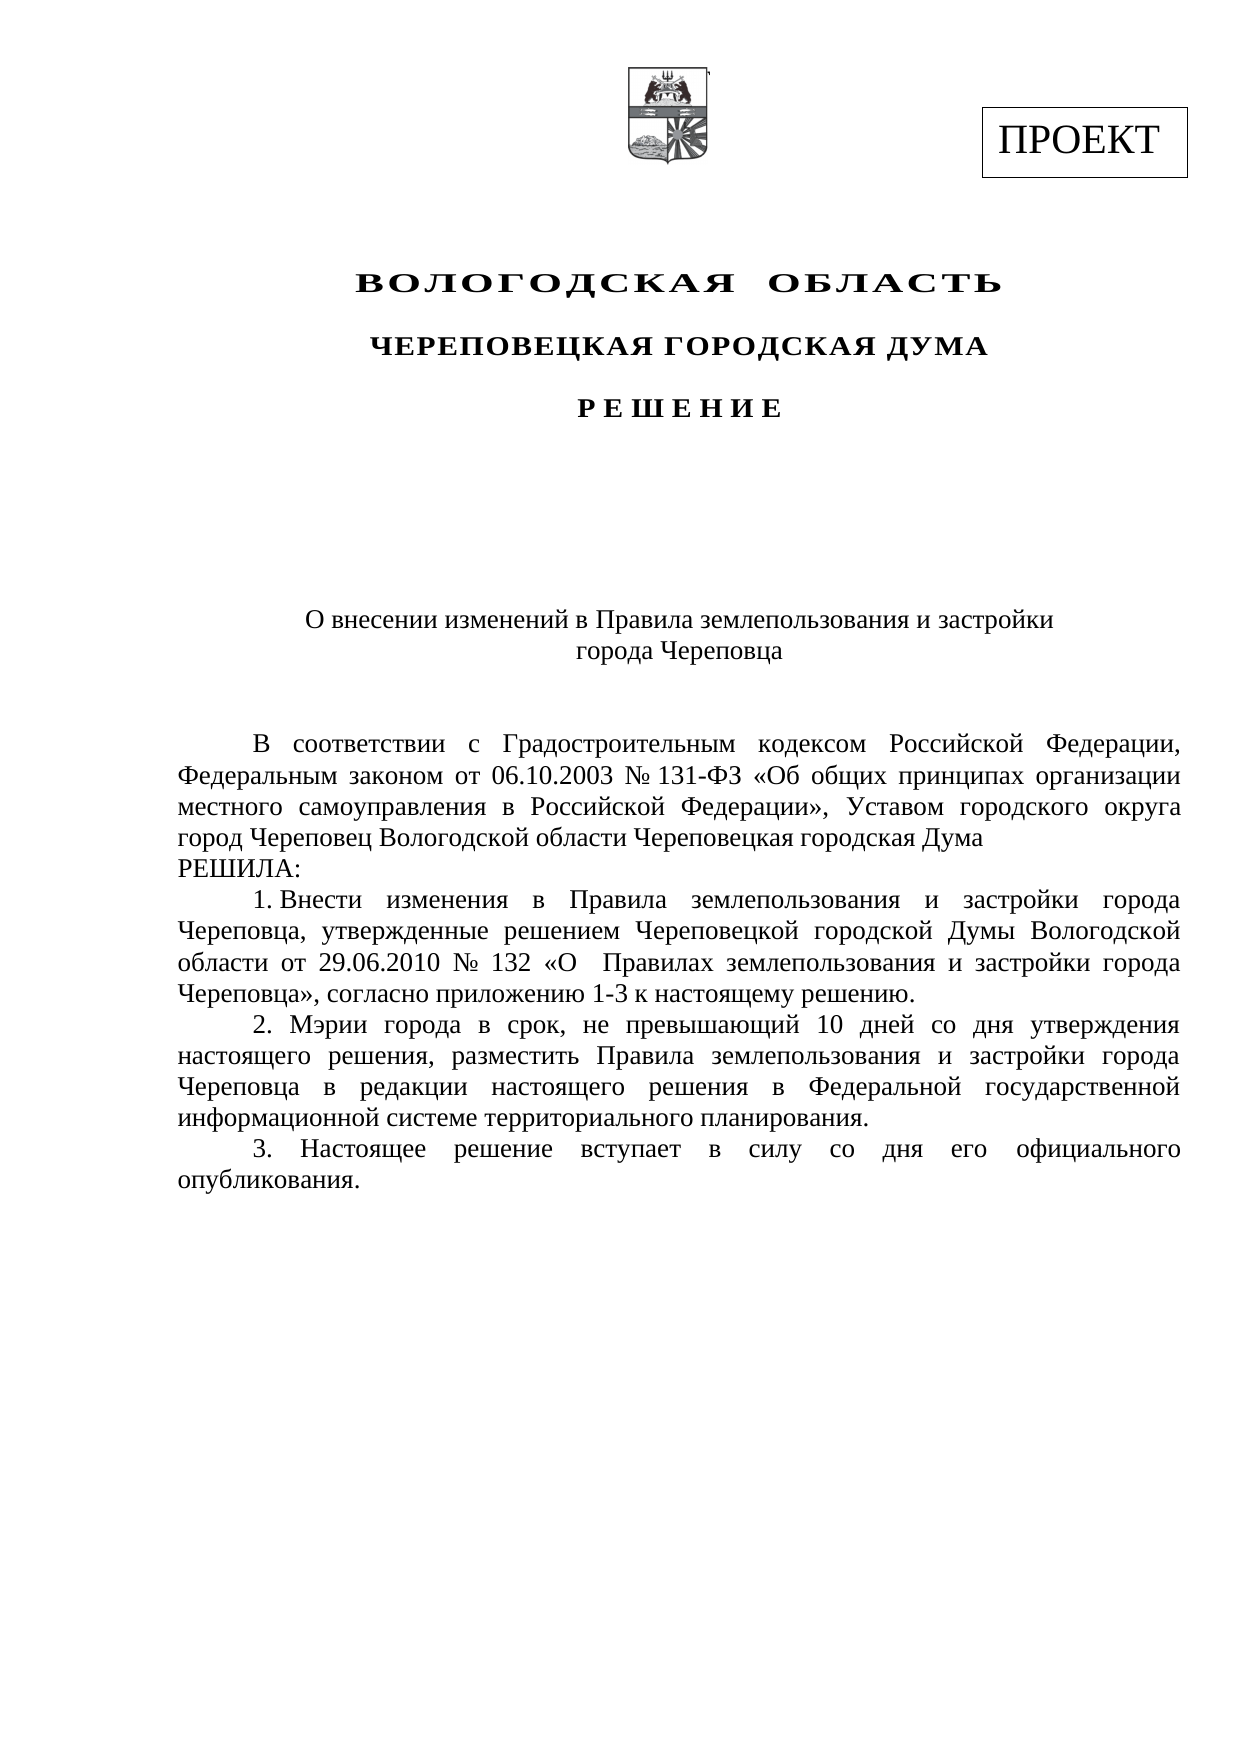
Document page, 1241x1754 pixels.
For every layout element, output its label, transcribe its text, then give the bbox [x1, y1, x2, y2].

text города Череповца [177, 634, 1181, 665]
text В соответствии с Градостроительным кодексом Российской Федерации, Федеральным законом от 06.10.2003 № 131-ФЗ «Об общих принципах организации местного самоуправления в Российской Федерации», Уставом городского округа город Череповец Вологодской области Череповецкая городская Дума [177, 728, 1181, 852]
text О внесении изменений в Правила землепользования и застройки [177, 603, 1181, 634]
text 3. Настоящее решение вступает в силу со дня его официального опубликования. [177, 1132, 1181, 1195]
text ЧЕРЕПОВЕЦКАЯ ГОРОДСКАЯ ДУМА [177, 330, 1181, 361]
text 1. Внести изменения в Правила землепользования и застройки города Череповца, утвержденные решением Череповецкой городской Думы Вологодской области от 29.06.2010 № 132 «О Правилах землепользования и застройки города Череповца», согласно приложению 1-3 к настоящему решению. [177, 883, 1181, 1008]
text РЕШИЛА: [177, 852, 1181, 883]
subtitle РЕШЕНИЕ [177, 392, 1181, 423]
text 2. Мэрии города в срок, не превышающий 10 дней со дня утверждения настоящего решения, разместить Правила землепользования и застройки города Череповца в редакции настоящего решения в Федеральной государственной информационной системе территориального планирования. [177, 1008, 1181, 1132]
text ВОЛОГОДСКАЯ ОБЛАСТЬ [177, 267, 1181, 299]
text мног [177, 59, 1181, 90]
